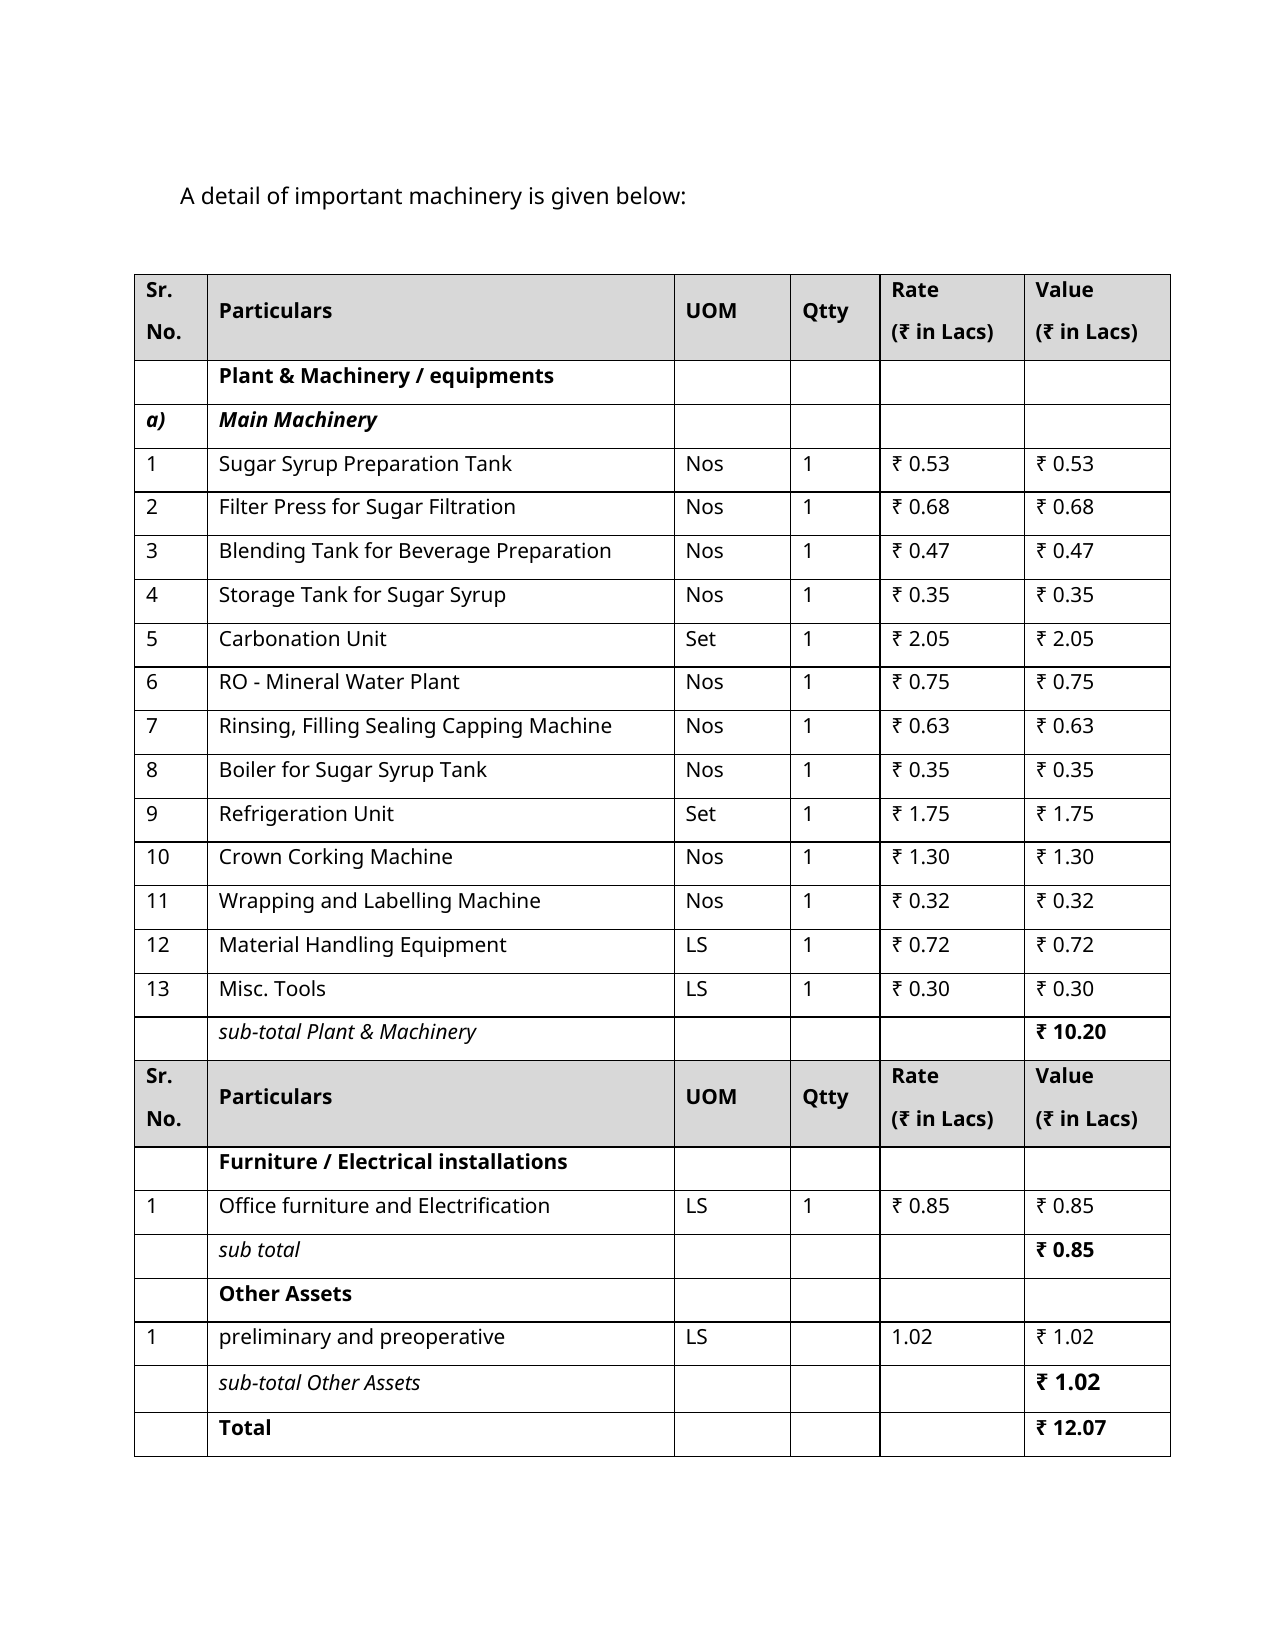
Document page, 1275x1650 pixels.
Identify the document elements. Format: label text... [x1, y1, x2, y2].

table_cell RO - Mineral Water Plant [208, 668, 674, 710]
table_cell Carbonation Unit [208, 624, 674, 666]
table_header Rate (₹ in Lacs) [881, 275, 1024, 360]
table_cell 1 [791, 974, 879, 1016]
table_cell Sr. No. [135, 1061, 207, 1146]
table_cell 4 [135, 580, 207, 623]
table_cell Blending Tank for Beverage Preparation [208, 536, 674, 579]
table_cell [791, 405, 879, 448]
table_cell Nos [675, 493, 790, 535]
table_cell [135, 1413, 207, 1456]
table_cell 1 [791, 449, 879, 491]
table_cell [881, 1148, 1024, 1190]
table_cell ₹ 0.47 [881, 536, 1024, 579]
table_cell [791, 1148, 879, 1190]
table_cell Total [208, 1413, 674, 1456]
table_cell Nos [675, 843, 790, 885]
table_cell Particulars [208, 1061, 674, 1146]
table_header Value (₹ in Lacs) [1025, 275, 1170, 360]
table_cell sub-total Plant & Machinery [208, 1018, 674, 1060]
table_cell 11 [135, 886, 207, 929]
table_cell Nos [675, 886, 790, 929]
table_cell LS [675, 1323, 790, 1365]
table_cell [135, 361, 207, 404]
table_cell Nos [675, 668, 790, 710]
table_cell LS [675, 974, 790, 1016]
table_cell [135, 1235, 207, 1278]
table_cell [881, 1235, 1024, 1278]
table_cell ₹ 0.63 [1025, 711, 1170, 754]
table_cell ₹ 0.68 [881, 493, 1024, 535]
table_cell [135, 1018, 207, 1060]
table_cell ₹ 0.30 [1025, 974, 1170, 1016]
table_cell Nos [675, 536, 790, 579]
table_cell 1 [791, 711, 879, 754]
table_cell [791, 1279, 879, 1321]
table_cell [1025, 361, 1170, 404]
table_cell ₹ 0.35 [1025, 580, 1170, 623]
table_cell Main Machinery [208, 405, 674, 448]
table_cell Nos [675, 449, 790, 491]
table_cell ₹ 1.75 [881, 799, 1024, 841]
table_cell Nos [675, 711, 790, 754]
table_cell 12 [135, 930, 207, 973]
table_cell [675, 1148, 790, 1190]
table_cell Refrigeration Unit [208, 799, 674, 841]
table_cell [881, 1413, 1024, 1456]
table_cell [791, 1018, 879, 1060]
table_cell 1.02 [881, 1323, 1024, 1365]
table_cell ₹ 0.85 [1025, 1191, 1170, 1234]
table_cell [791, 1366, 879, 1412]
table_cell 8 [135, 755, 207, 798]
table_cell 1 [791, 755, 879, 798]
table_cell ₹ 0.68 [1025, 493, 1170, 535]
table_cell Sugar Syrup Preparation Tank [208, 449, 674, 491]
table_cell Set [675, 799, 790, 841]
table_cell ₹ 0.85 [881, 1191, 1024, 1234]
table_cell ₹ 0.72 [1025, 930, 1170, 973]
table_cell [1025, 1148, 1170, 1190]
table_cell ₹ 0.75 [881, 668, 1024, 710]
table_cell ₹ 2.05 [1025, 624, 1170, 666]
table_cell ₹ 2.05 [881, 624, 1024, 666]
table_cell LS [675, 930, 790, 973]
table_header UOM [675, 275, 790, 360]
table_cell Filter Press for Sugar Filtration [208, 493, 674, 535]
table_cell ₹ 12.07 [1025, 1413, 1170, 1456]
table_cell Furniture / Electrical installations [208, 1148, 674, 1190]
table_cell ₹ 0.75 [1025, 668, 1170, 710]
table_cell ₹ 0.63 [881, 711, 1024, 754]
table_cell 1 [791, 1191, 879, 1234]
table_cell Rinsing, Filling Sealing Capping Machine [208, 711, 674, 754]
table_cell UOM [675, 1061, 790, 1146]
table_cell ₹ 0.85 [1025, 1235, 1170, 1278]
table_cell preliminary and preoperative [208, 1323, 674, 1365]
table_cell Value (₹ in Lacs) [1025, 1061, 1170, 1146]
table_cell ₹ 0.35 [881, 755, 1024, 798]
table_cell 1 [791, 536, 879, 579]
table_header Particulars [208, 275, 674, 360]
table_cell ₹ 0.47 [1025, 536, 1170, 579]
table_cell Nos [675, 755, 790, 798]
table_cell 1 [791, 930, 879, 973]
table_cell 9 [135, 799, 207, 841]
table_cell [1025, 405, 1170, 448]
table_cell [881, 405, 1024, 448]
table_cell [675, 1018, 790, 1060]
text A detail of important machinery is given below: [180, 180, 1125, 211]
table_cell ₹ 0.35 [881, 580, 1024, 623]
table_cell [881, 1018, 1024, 1060]
table_cell ₹ 0.30 [881, 974, 1024, 1016]
table_cell Plant & Machinery / equipments [208, 361, 674, 404]
table_cell 10 [135, 843, 207, 885]
table_cell [675, 1279, 790, 1321]
table_cell ₹ 1.30 [881, 843, 1024, 885]
table_cell sub total [208, 1235, 674, 1278]
table_cell [881, 361, 1024, 404]
table_cell 7 [135, 711, 207, 754]
table_cell 5 [135, 624, 207, 666]
table_cell ₹ 10.20 [1025, 1018, 1170, 1060]
table_cell 1 [135, 1323, 207, 1365]
table_cell Qtty [791, 1061, 879, 1146]
table_cell [1025, 1279, 1170, 1321]
table_cell 2 [135, 493, 207, 535]
table_cell ₹ 0.53 [881, 449, 1024, 491]
table_cell 1 [791, 843, 879, 885]
table_cell Misc. Tools [208, 974, 674, 1016]
table_cell ₹ 0.32 [1025, 886, 1170, 929]
table_cell Other Assets [208, 1279, 674, 1321]
table_cell Material Handling Equipment [208, 930, 674, 973]
table_cell [135, 1366, 207, 1412]
table_cell Office furniture and Electrification [208, 1191, 674, 1234]
table_cell 1 [791, 624, 879, 666]
table_cell Boiler for Sugar Syrup Tank [208, 755, 674, 798]
table_cell [135, 1148, 207, 1190]
table_cell Wrapping and Labelling Machine [208, 886, 674, 929]
table_cell ₹ 0.72 [881, 930, 1024, 973]
table_cell [791, 1413, 879, 1456]
table_cell [675, 405, 790, 448]
table_cell [675, 1235, 790, 1278]
table_cell 3 [135, 536, 207, 579]
table_cell ₹ 0.32 [881, 886, 1024, 929]
table_header Sr. No. [135, 275, 207, 360]
table_cell Rate (₹ in Lacs) [881, 1061, 1024, 1146]
table_cell ₹ 0.35 [1025, 755, 1170, 798]
table_cell [675, 361, 790, 404]
table_cell 1 [791, 886, 879, 929]
table_cell Set [675, 624, 790, 666]
table_header Qtty [791, 275, 879, 360]
table_cell [881, 1366, 1024, 1412]
table_cell sub-total Other Assets [208, 1366, 674, 1412]
table_cell 1 [135, 449, 207, 491]
table_cell [135, 1279, 207, 1321]
table_cell [791, 361, 879, 404]
table_cell 1 [791, 580, 879, 623]
table_cell Crown Corking Machine [208, 843, 674, 885]
table_cell Nos [675, 580, 790, 623]
table_cell [881, 1279, 1024, 1321]
table_cell LS [675, 1191, 790, 1234]
table_cell [675, 1413, 790, 1456]
table_cell ₹ 1.02 [1025, 1323, 1170, 1365]
table_cell ₹ 1.75 [1025, 799, 1170, 841]
table_cell 13 [135, 974, 207, 1016]
table_cell ₹ 1.02 [1025, 1366, 1170, 1412]
table_cell Storage Tank for Sugar Syrup [208, 580, 674, 623]
table_cell 1 [791, 668, 879, 710]
table_cell a) [135, 405, 207, 448]
table_cell 1 [791, 493, 879, 535]
table_cell 1 [135, 1191, 207, 1234]
table_cell [791, 1323, 879, 1365]
table_cell 1 [791, 799, 879, 841]
table_cell 6 [135, 668, 207, 710]
table_cell [675, 1366, 790, 1412]
table_cell [791, 1235, 879, 1278]
table_cell ₹ 0.53 [1025, 449, 1170, 491]
table_cell ₹ 1.30 [1025, 843, 1170, 885]
